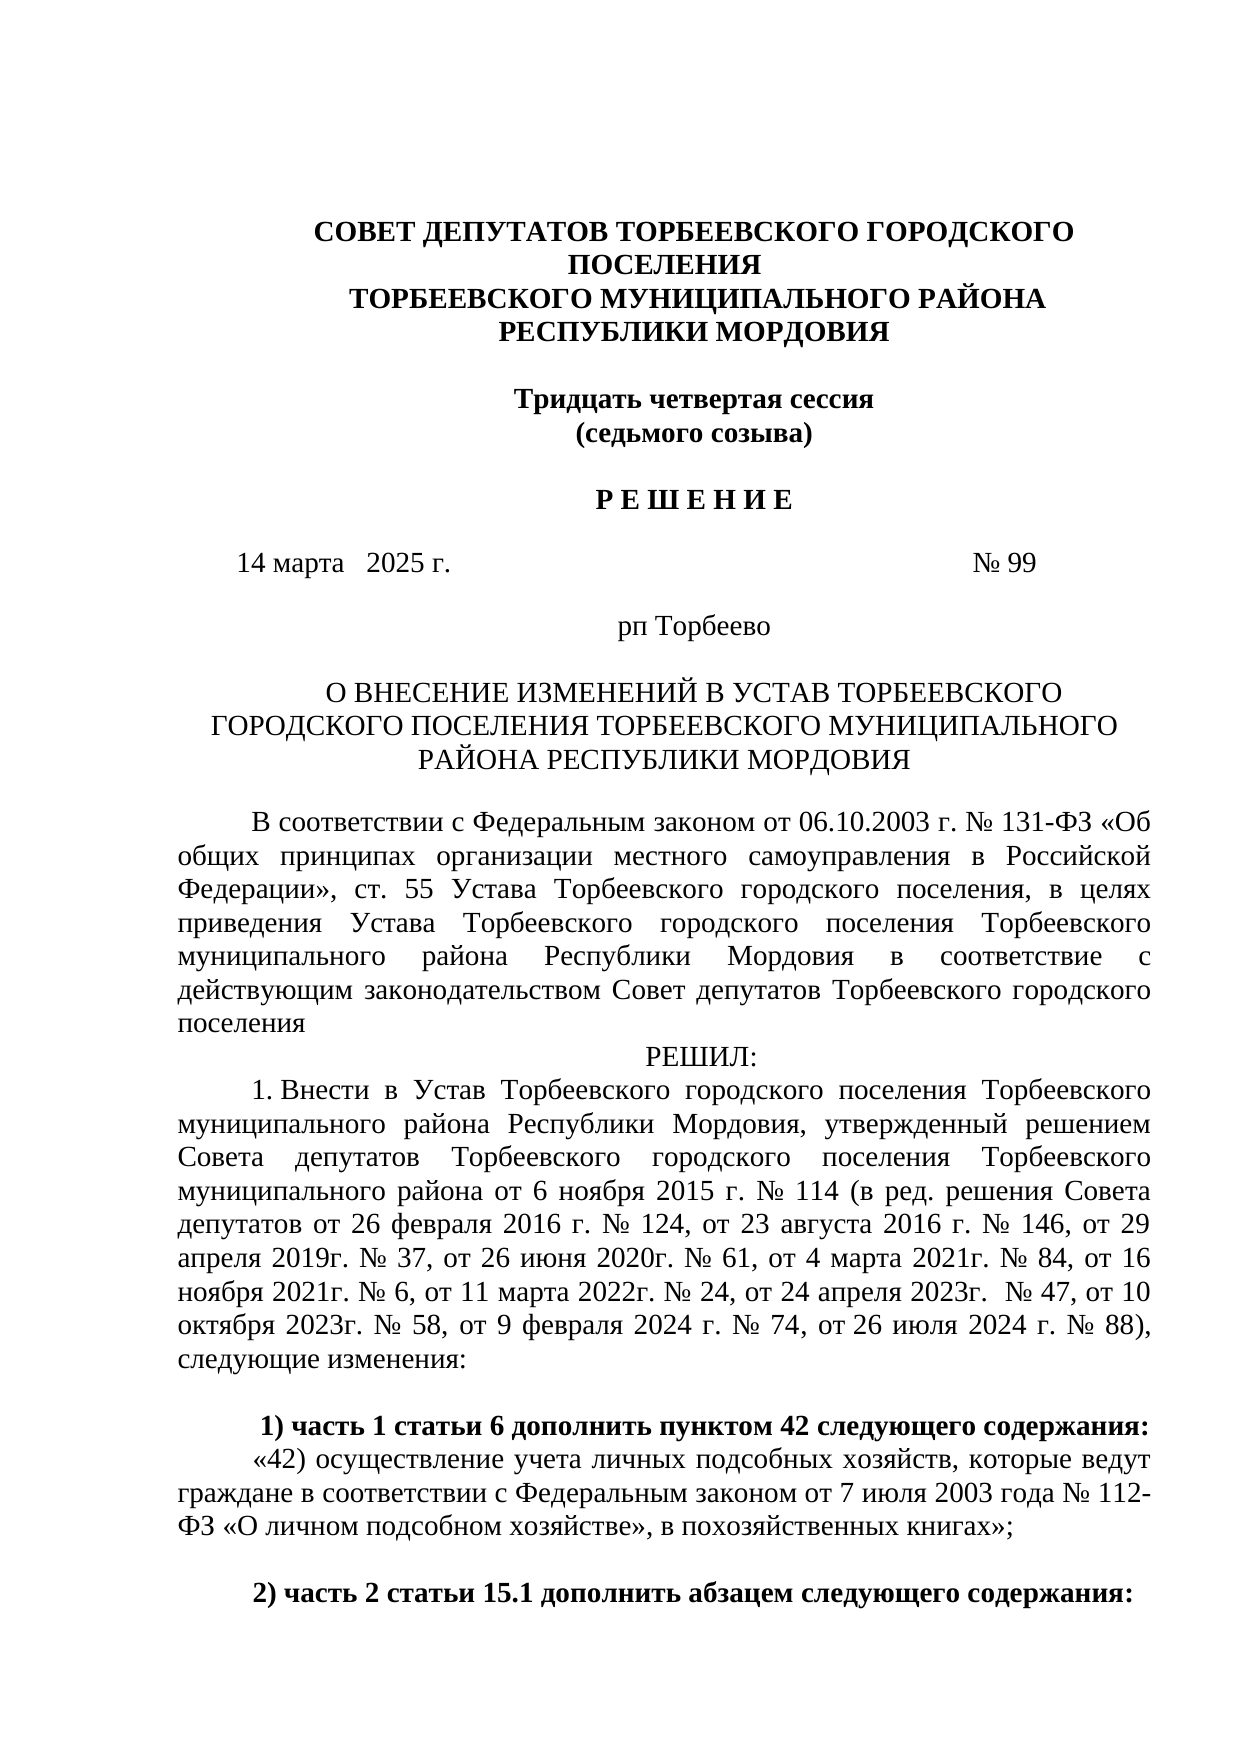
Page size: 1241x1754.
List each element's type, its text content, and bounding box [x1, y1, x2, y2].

text В соответствии с Федеральным законом от 06.10.2003 г. № 131-ФЗ «Об общих принципах организации местного самоуправления в Российской Федерации», ст. 55 Устава Торбеевского городского поселения, в целях приведения Устава Торбеевского городского поселения Торбеевского муниципального района Республики Мордовия в соответствие с действующим законодательством Совет депутатов Торбеевского городского поселения [177, 804, 1152, 1039]
text рп Торбеево [177, 608, 1152, 641]
text О ВНЕСЕНИЕ ИЗМЕНЕНИЙ В УСТАВ ТОРБЕЕВСКОГО ГОРОДСКОГО ПОСЕЛЕНИЯ ТОРБЕЕВСКОГО МУНИЦИПАЛЬНОГО РАЙОНА РЕСПУБЛИКИ МОРДОВИЯ [177, 675, 1152, 775]
text ТОРБЕЕВСКОГО МУНИЦИПАЛЬНОГО РАЙОНА [177, 281, 1152, 314]
text «42) осуществление учета личных подсобных хозяйств, которые ведут граждане в соответствии с Федеральным законом от 7 июля 2003 года № 112-ФЗ «О личном подсобном хозяйстве», в похозяйственных книгах»; [177, 1441, 1152, 1542]
list Внести в Устав Торбеевского городского поселения Торбеевского муниципального района Республики Мордовия, утвержденный решением Совета депутатов Торбеевского городского поселения Торбеевского муниципального района от 6 ноября 2015 г. № 114 (в ред. решения Совета депутатов от 26 февраля 2016 г. № 124, от 23 августа 2016 г. № 146, от 29 апреля 2019г. № 37, от 26 июня 2020г. № 61, от 4 марта 2021г. № 84, от 16 ноября 2021г. № 6, от 11 марта 2022г. № 24, от 24 апреля 2023г. № 47, от 10 октября 2023г. № 58, от 9 февраля 2024 г. № 74, от 26 июля 2024 г. № 88), следующие изменения: [177, 1072, 1152, 1374]
text (седьмого созыва) [177, 415, 1152, 449]
text 2) часть 2 статьи 15.1 дополнить абзацем следующего содержания: [177, 1576, 1152, 1609]
text Р Е Ш Е Н И Е [177, 482, 1152, 516]
text Тридцать четвертая сессия [177, 382, 1152, 415]
text 1) часть 1 статьи 6 дополнить пунктом 42 следующего содержания: [177, 1408, 1152, 1441]
text 14 марта 2025 г. № 99 [177, 545, 1152, 578]
text СОВЕТ ДЕПУТАТОВ ТОРБЕЕВСКОГО ГОРОДСКОГО ПОСЕЛЕНИЯ [177, 214, 1152, 281]
text РЕШИЛ: [177, 1039, 1152, 1072]
text РЕСПУБЛИКИ МОРДОВИЯ [177, 314, 1152, 348]
